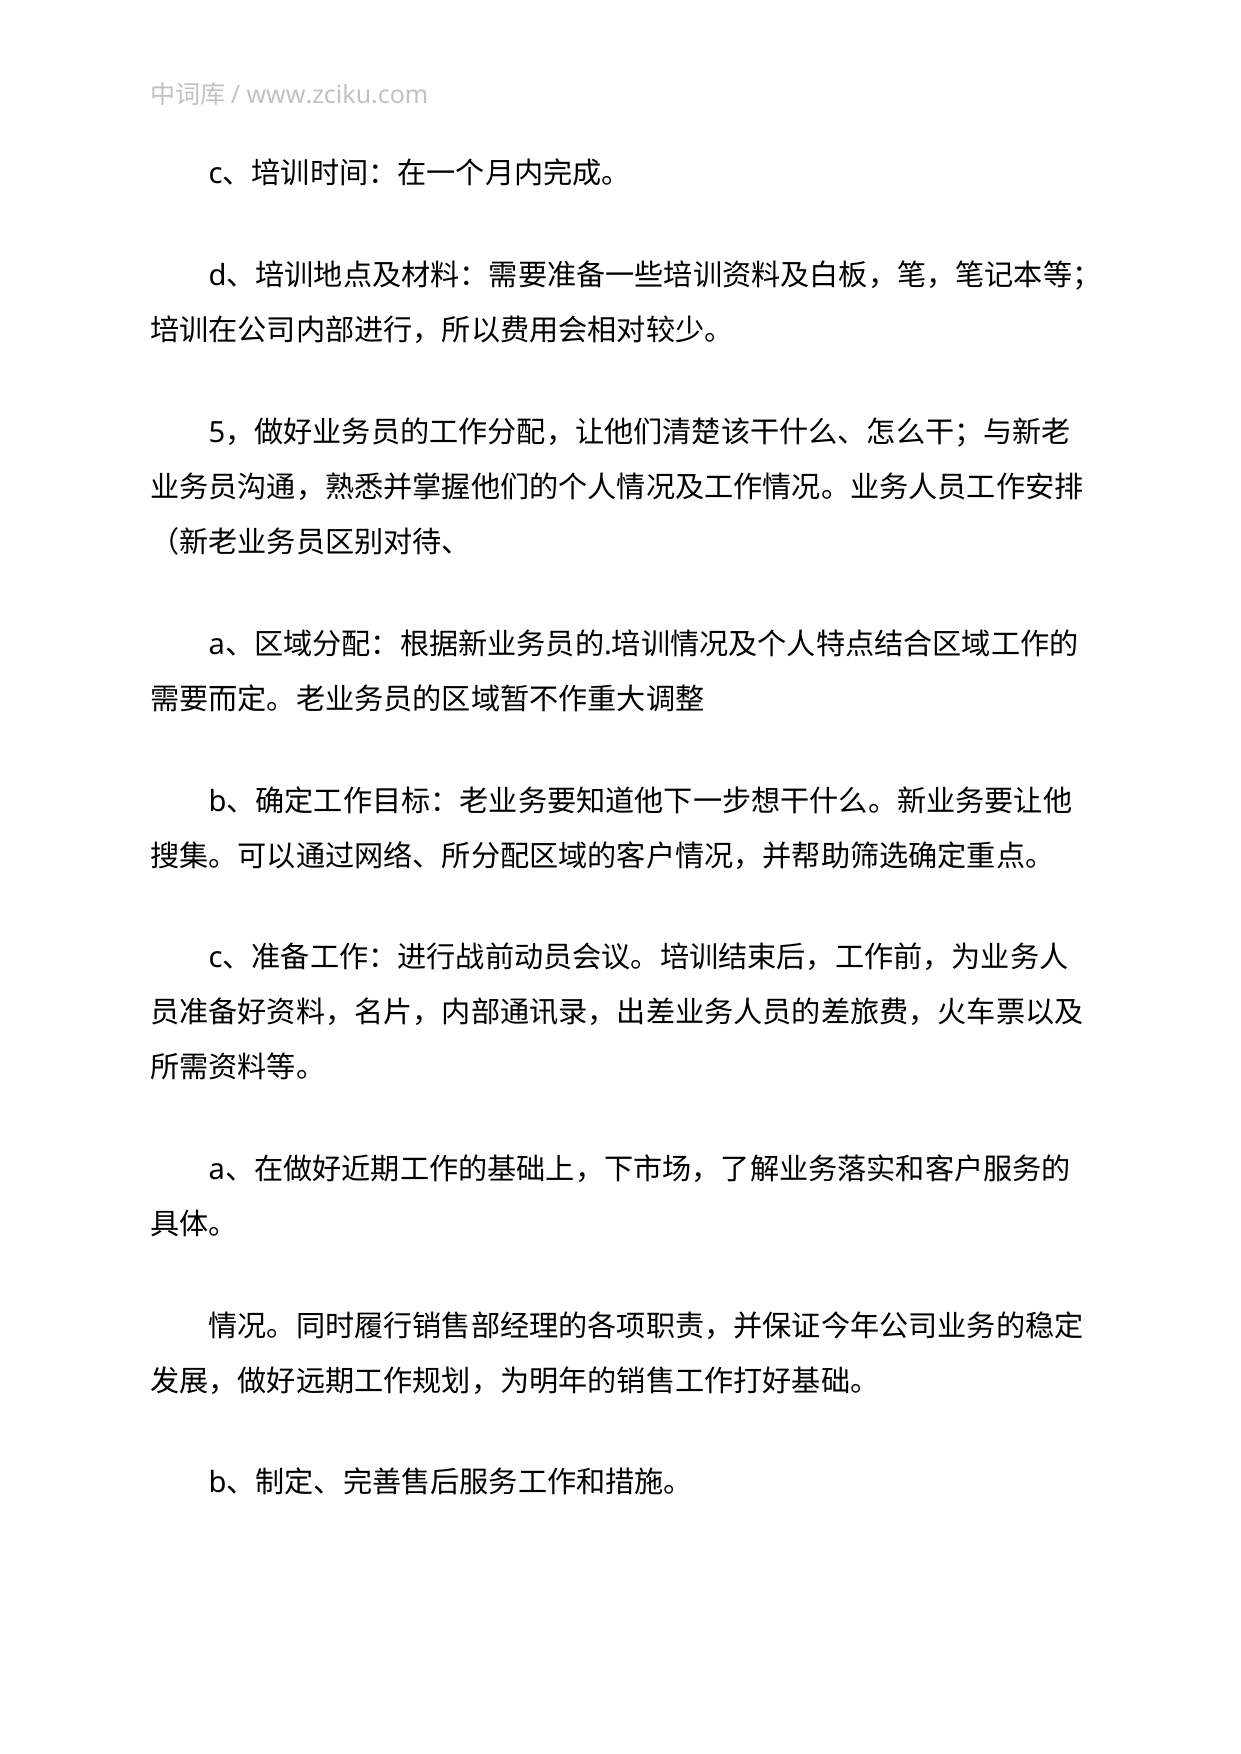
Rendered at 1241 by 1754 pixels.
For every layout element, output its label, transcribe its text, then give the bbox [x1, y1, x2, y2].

text c、培训时间：在一个月内完成。 [150, 150, 1090, 192]
text c、准备工作：进行战前动员会议。培训结束后，工作前，为业务人员准备好资料，名片，内部通讯录，出差业务人员的差旅费，火车票以及所需资料等。 [150, 934, 1090, 1086]
text d、培训地点及材料：需要准备一些培训资料及白板，笔，笔记本等；培训在公司内部进行，所以费用会相对较少。 [150, 252, 1090, 349]
text b、确定工作目标：老业务要知道他下一步想干什么。新业务要让他搜集。可以通过网络、所分配区域的客户情况，并帮助筛选确定重点。 [150, 777, 1090, 874]
text 5，做好业务员的工作分配，让他们清楚该干什么、怎么干；与新老业务员沟通，熟悉并掌握他们的个人情况及工作情况。业务人员工作安排（新老业务员区别对待、 [150, 409, 1090, 561]
text a、区域分配：根据新业务员的.培训情况及个人特点结合区域工作的需要而定。老业务员的区域暂不作重大调整 [150, 620, 1090, 718]
text 情况。同时履行销售部经理的各项职责，并保证今年公司业务的稳定发展，做好远期工作规划，为明年的销售工作打好基础。 [150, 1302, 1090, 1399]
text a、在做好近期工作的基础上，下市场，了解业务落实和客户服务的具体。 [150, 1146, 1090, 1243]
text b、制定、完善售后服务工作和措施。 [150, 1459, 1090, 1501]
